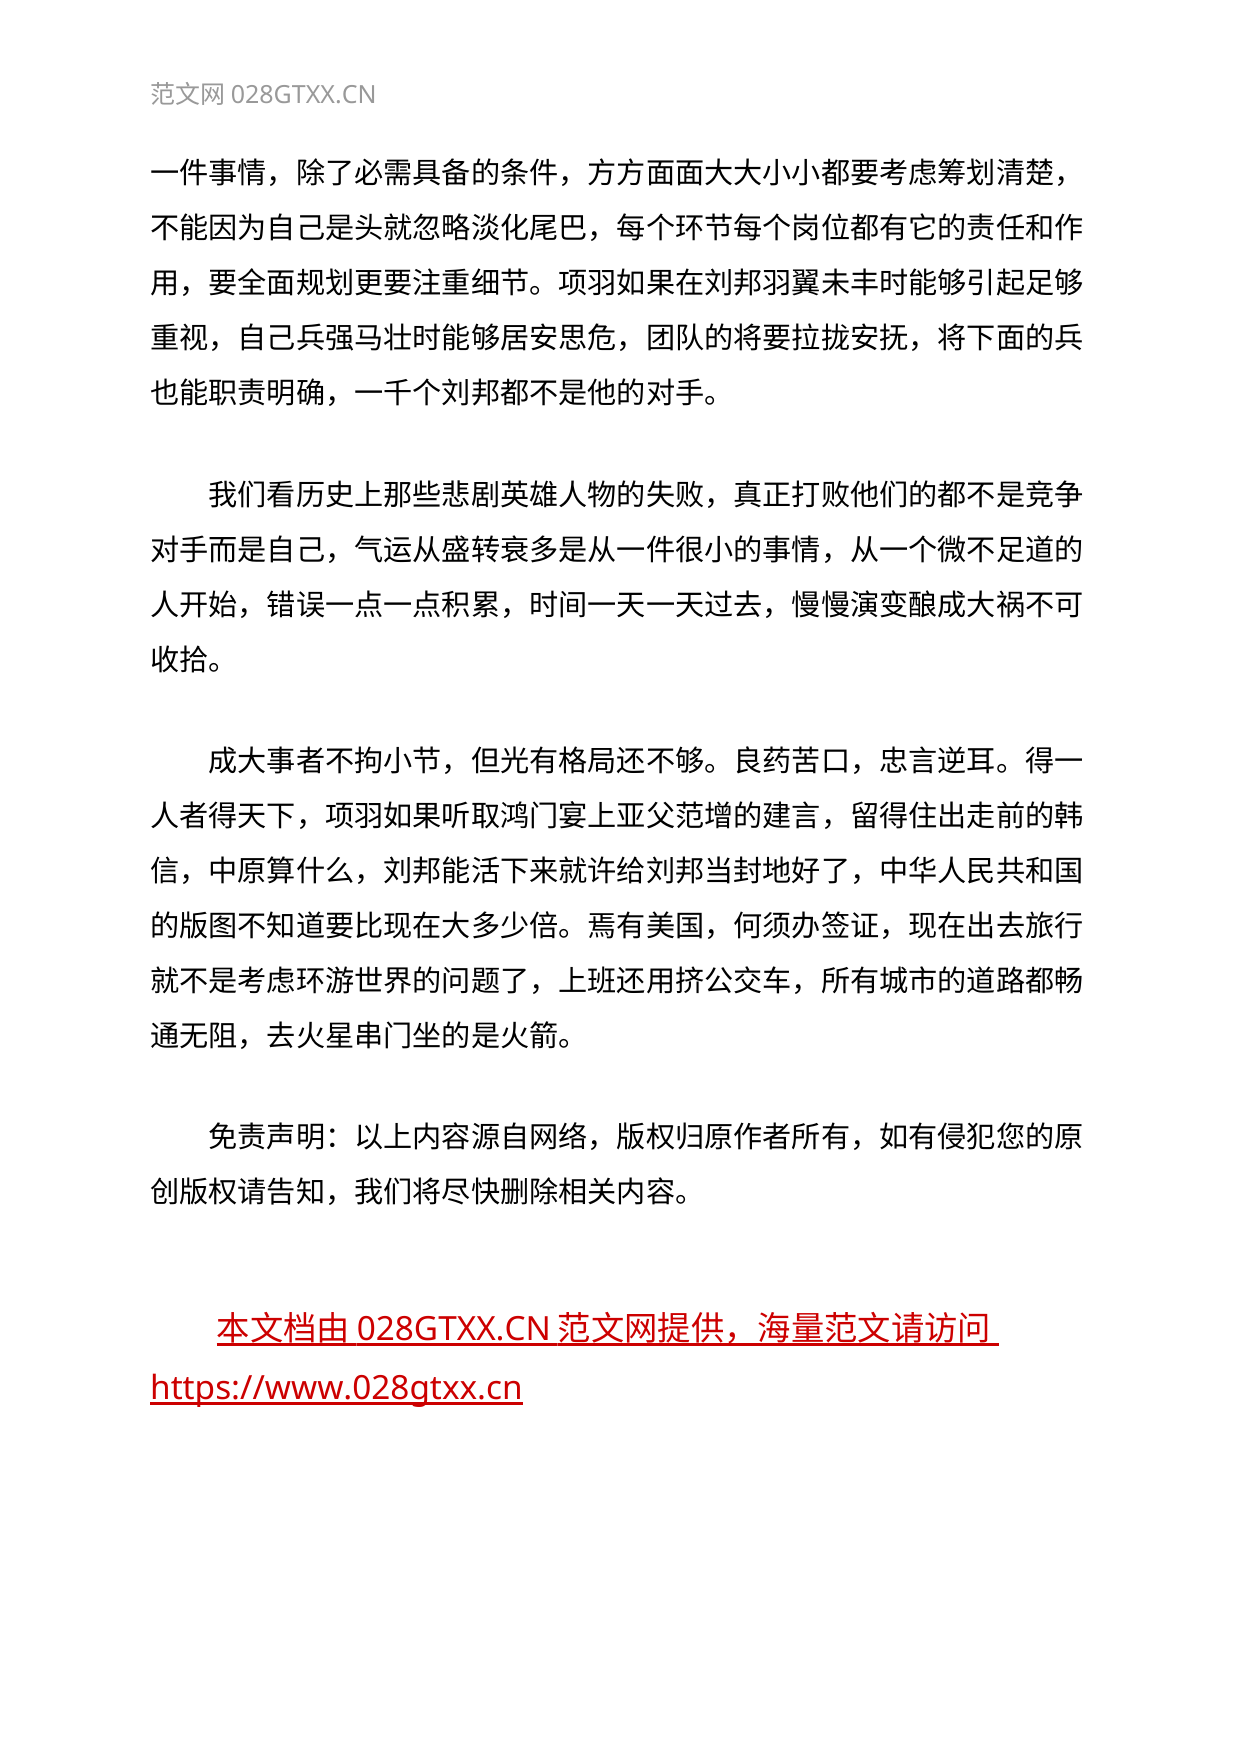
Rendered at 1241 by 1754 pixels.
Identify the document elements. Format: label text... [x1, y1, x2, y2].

text 免责声明：以上内容源自网络，版权归原作者所有，如有侵犯您的原创版权请告知，我们将尽快删除相关内容。 [150, 1114, 1090, 1211]
text 成大事者不拘小节，但光有格局还不够。良药苦口，忠言逆耳。得一人者得天下，项羽如果听取鸿门宴上亚父范增的建言，留得住出走前的韩信，中原算什么，刘邦能活下来就许给刘邦当封地好了，中华人民共和国的版图不知道要比现在大多少倍。焉有美国，何须办签证，现在出去旅行就不是考虑环游世界的问题了，上班还用挤公交车，所有城市的道路都畅通无阻，去火星串门坐的是火箭。 [150, 738, 1090, 1054]
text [150, 150, 1090, 412]
text 我们看历史上那些悲剧英雄人物的失败，真正打败他们的都不是竞争对手而是自己，气运从盛转衰多是从一件很小的事情，从一个微不足道的人开始，错误一点一点积累，时间一天一天过去，慢慢演变酿成大祸不可收拾。 [150, 471, 1090, 678]
text 本文档由028GTXX.CN范文网提供，海量范文请访问 https://www.028gtxx.cn [150, 1302, 1090, 1409]
